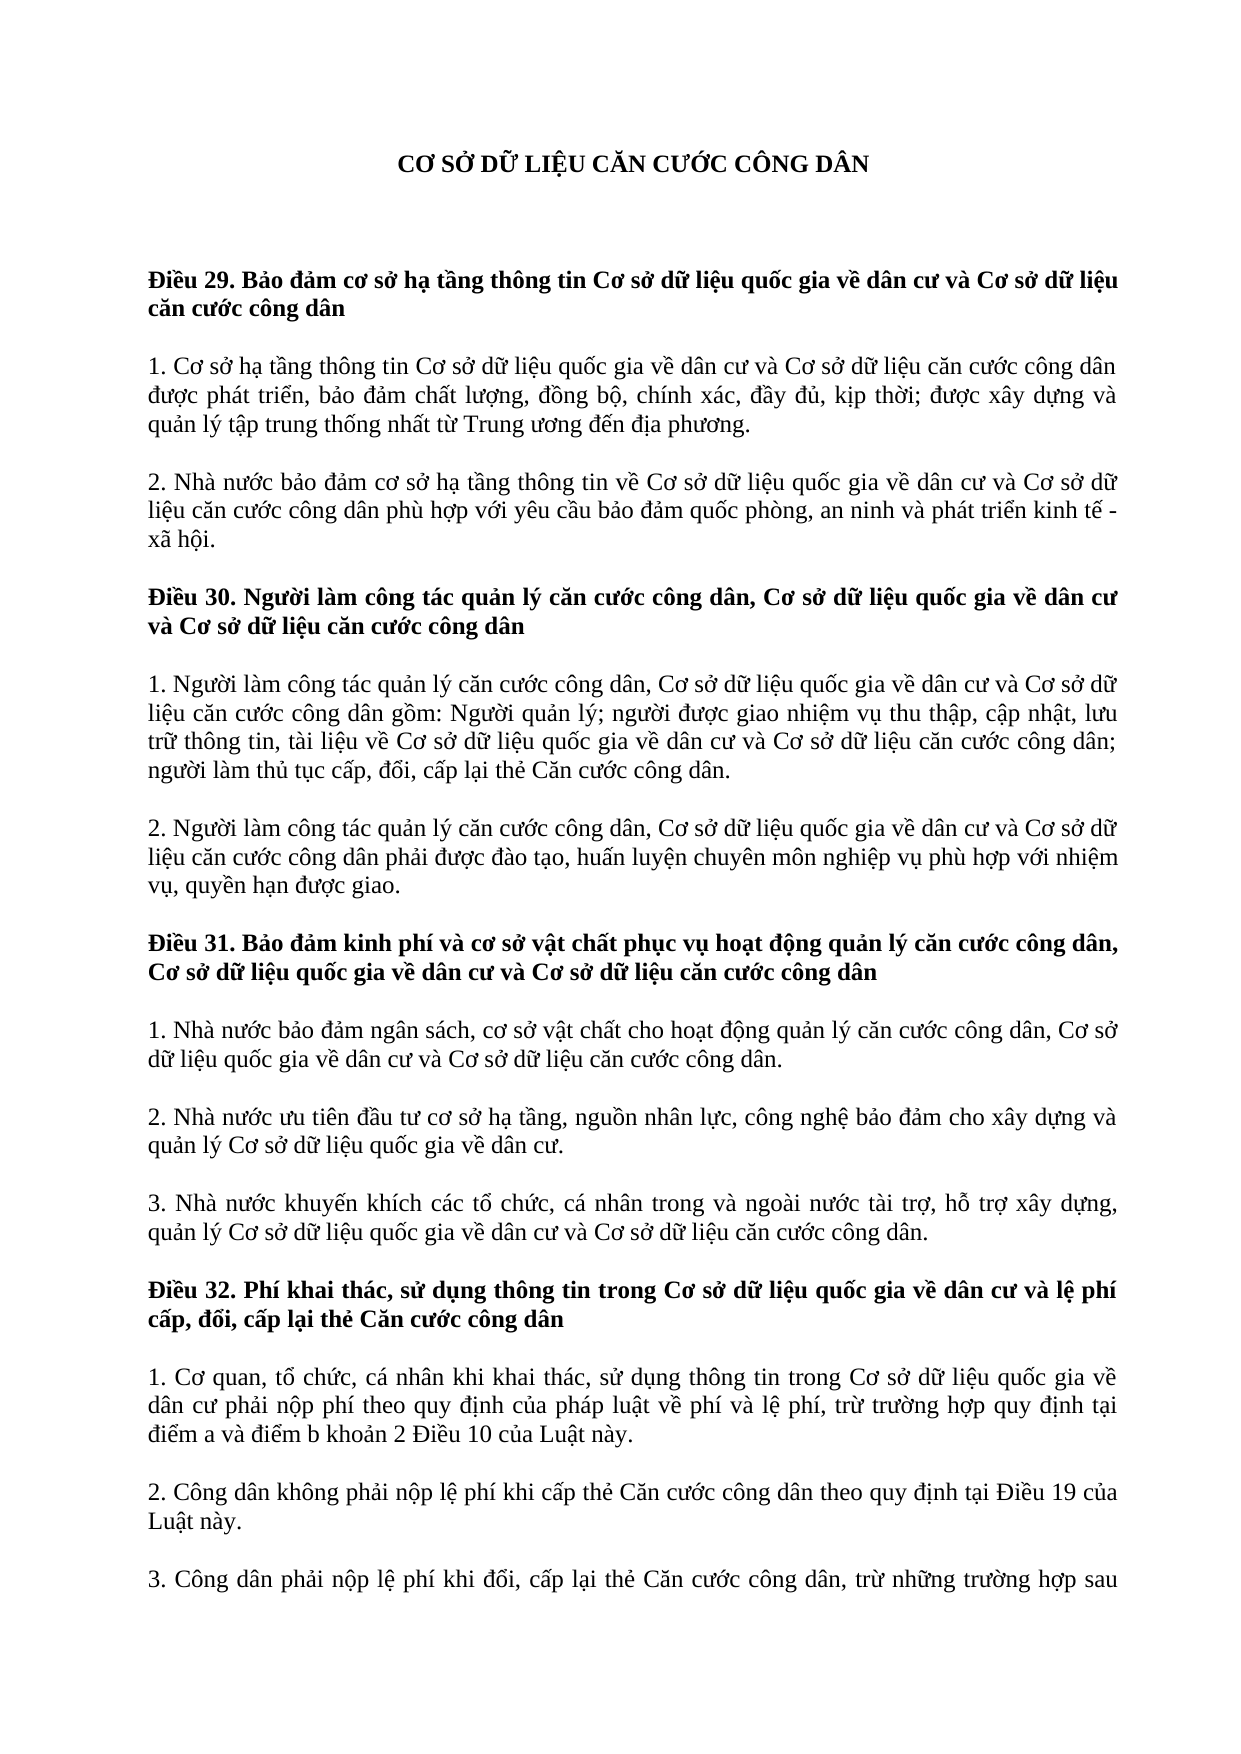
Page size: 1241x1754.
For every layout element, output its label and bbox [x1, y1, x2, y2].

table_cell [146, 118, 1121, 1594]
